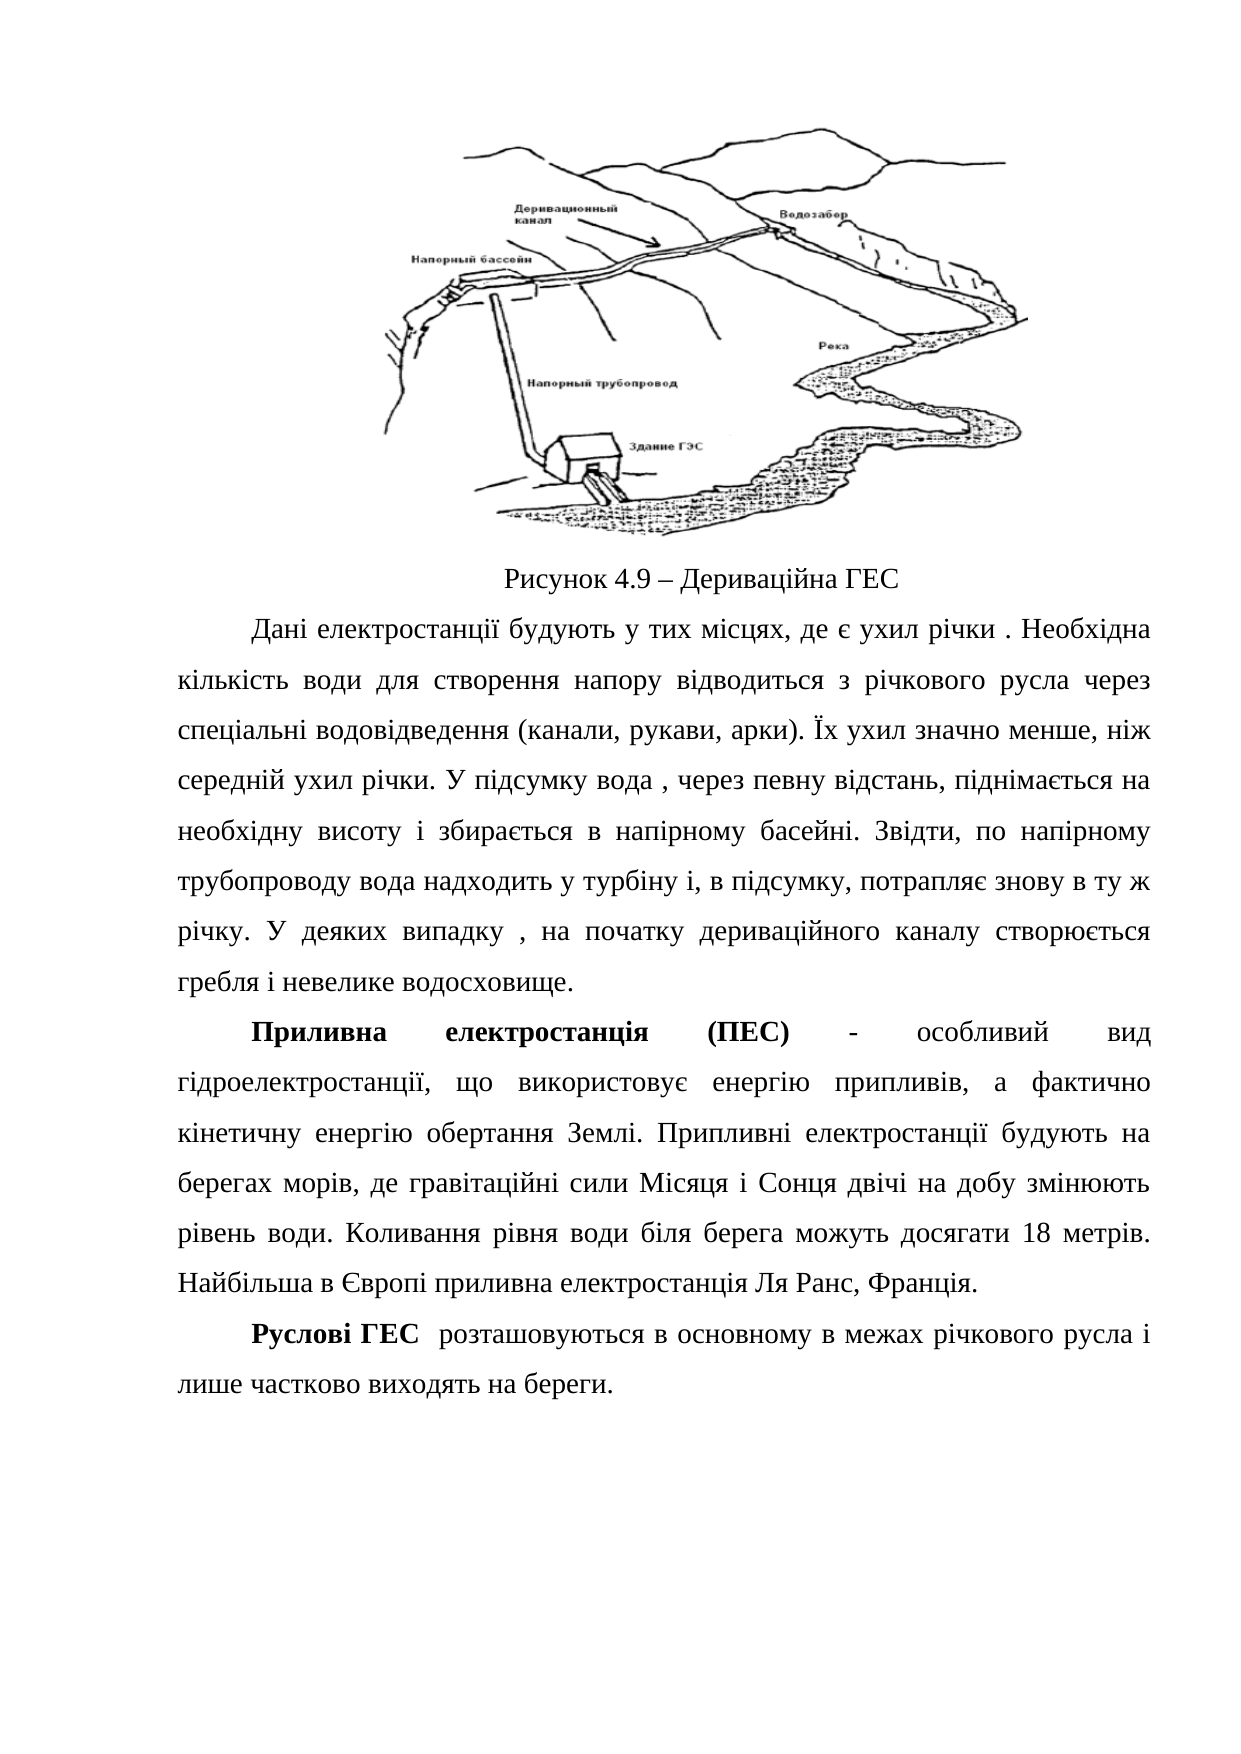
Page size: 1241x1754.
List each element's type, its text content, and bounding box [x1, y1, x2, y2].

text Руслові ГЕС розташовуються в основному в межах річкового русла і лише частково виходять на береги. [177, 1316, 1152, 1400]
text Дані електростанції будують у тих місцях, де є ухил річки . Необхідна кількість води для створення напору відводиться з річкового русла через спеціальні водовідведення (канали, рукави, арки). Їх ухил значно менше, ніж середній ухил річки. У підсумку вода , через певну відстань, піднімається на необхідну висоту і збирається в напірному басейні. Звідти, по напірному трубопроводу вода надходить у турбіну і, в підсумку, потрапляє знову в ту ж річку. У деяких випадку , на початку дериваційного каналу створюється гребля і невелике водосховище. [177, 612, 1152, 997]
picture [374, 118, 1028, 547]
text Рисунок 4.9 – Дериваційна ГЕС [177, 561, 1152, 595]
text Приливна електростанція (ПЕС) - особливий вид гідроелектростанції, що використовує енергію припливів, а фактично кінетичну енергію обертання Землі. Припливні електростанції будують на берегах морів, де гравітаційні сили Місяця і Сонця двічі на добу змінюють рівень води. Коливання рівня води біля берега можуть досягати 18 метрів. Найбільша в Європі приливна електростанція Ля Ранс, Франція. [177, 1014, 1152, 1299]
